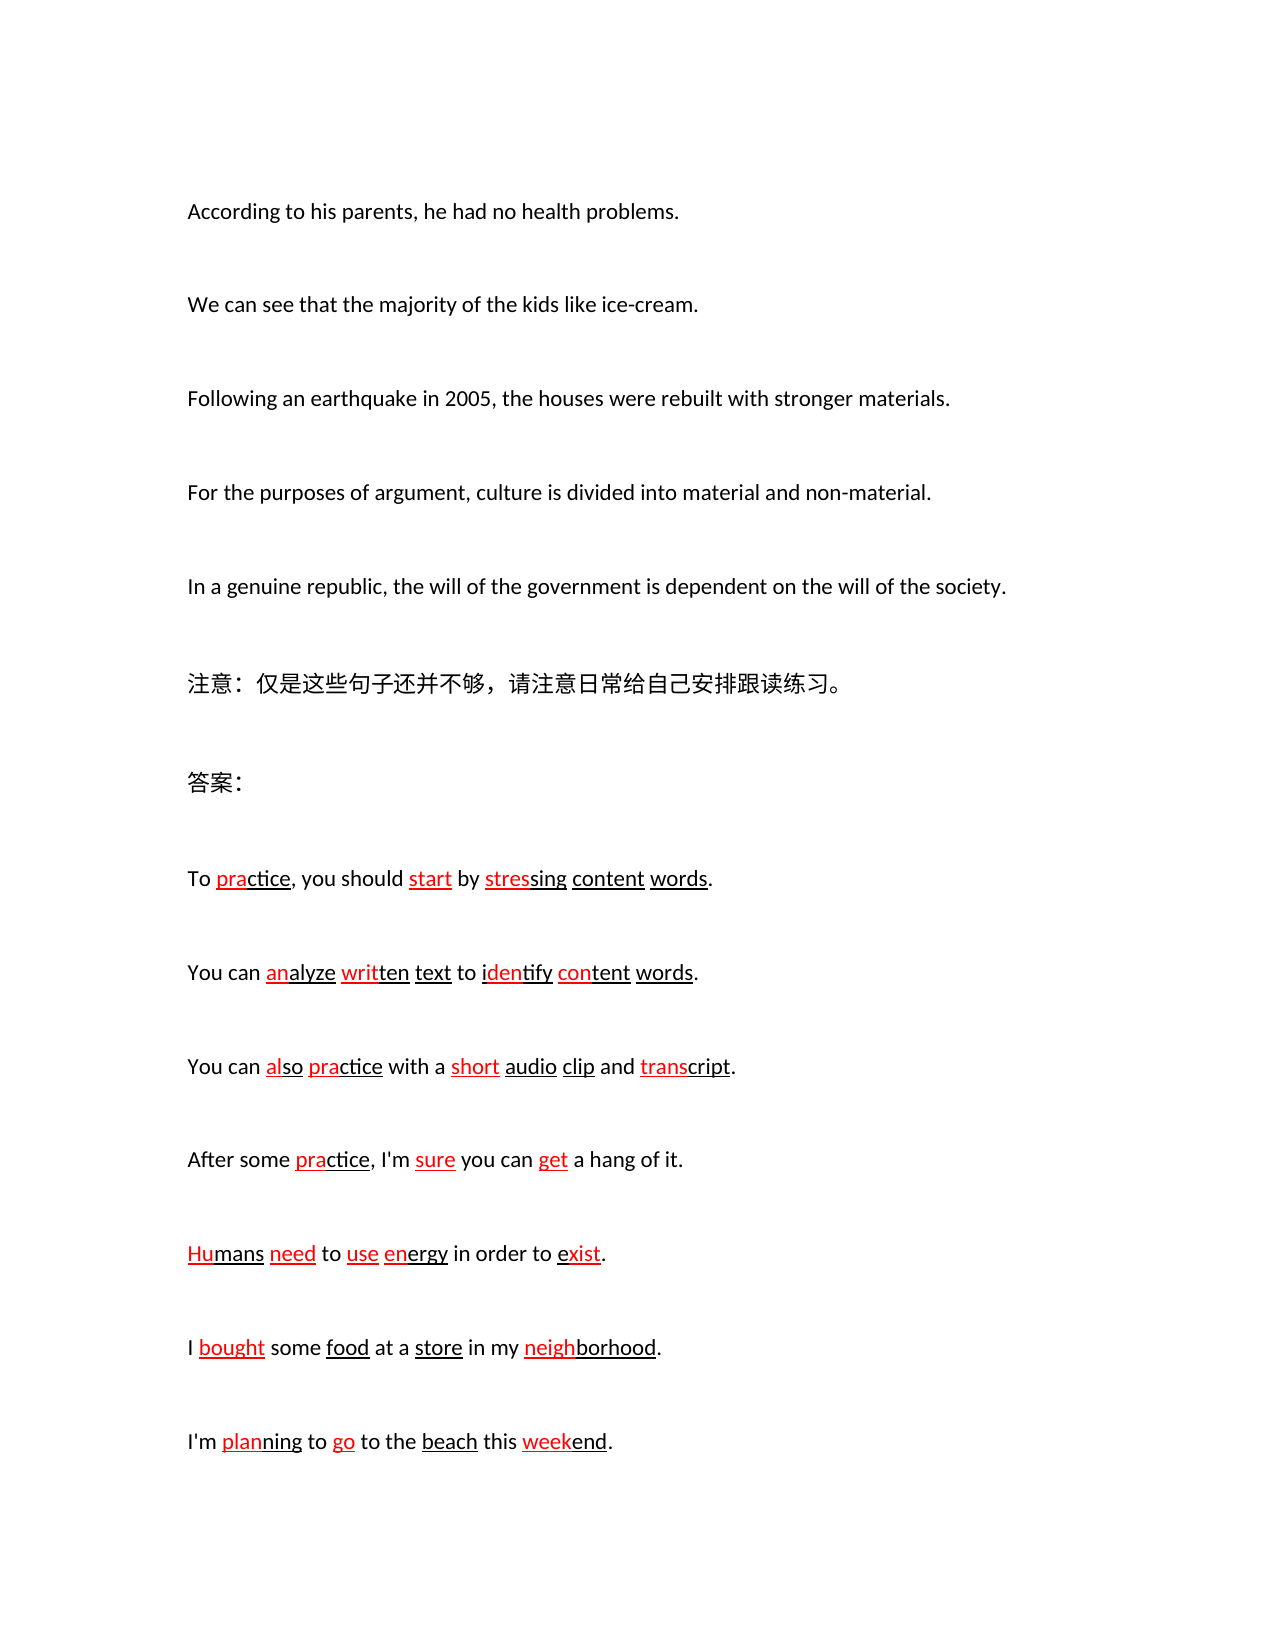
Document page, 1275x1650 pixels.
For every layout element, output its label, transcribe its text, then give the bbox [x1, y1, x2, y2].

text You can analyze written text to identify content words. [187, 958, 1087, 986]
text Humans need to use energy in order to exist. [187, 1239, 1087, 1267]
text To practice, you should start by stressing content words. [187, 864, 1087, 892]
text In a genuine republic, the will of the government is dependent on the will of the society. [187, 572, 1087, 600]
text We can see that the majority of the kids like ice-cream. [187, 291, 1087, 319]
text After some practice, I'm sure you can get a hang of it. [187, 1146, 1087, 1174]
text Following an earthquake in 2005, the houses were rebuilt with stronger materials. [187, 384, 1087, 412]
text You can also practice with a short audio clip and transcript. [187, 1052, 1087, 1080]
text For the purposes of argument, culture is divided into material and non-material. [187, 478, 1087, 506]
text I bought some food at a store in my neighborhood. [187, 1333, 1087, 1361]
text According to his parents, he had no health problems. [187, 197, 1087, 225]
text I'm planning to go to the beach this weekend. [187, 1427, 1087, 1455]
text 答案： [187, 765, 1087, 798]
text 注意：仅是这些句子还并不够，请注意日常给自己安排跟读练习。 [187, 666, 1087, 699]
